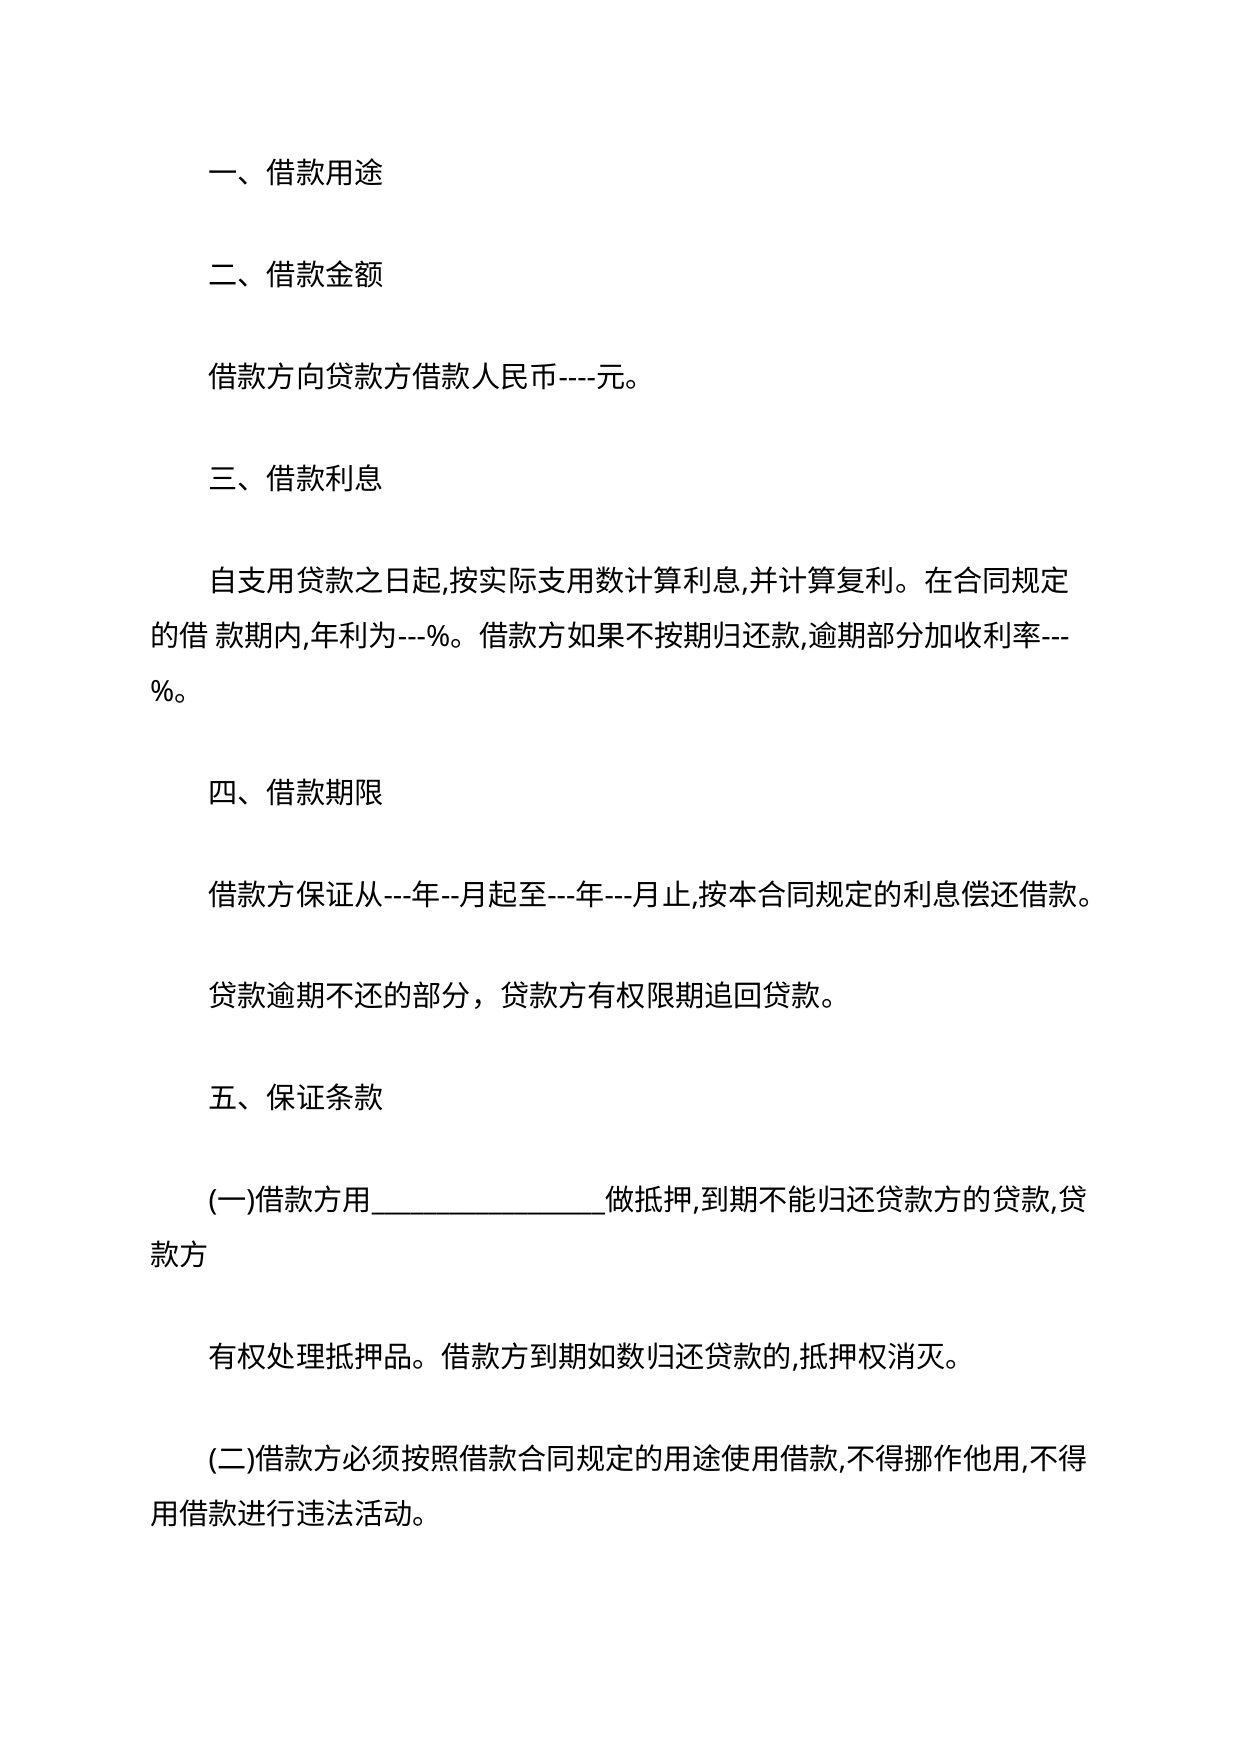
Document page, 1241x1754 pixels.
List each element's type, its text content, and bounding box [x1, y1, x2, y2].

text 有权处理抵押品。借款方到期如数归还贷款的,抵押权消灭。 [150, 1333, 1090, 1376]
text 五、保证条款 [150, 1075, 1090, 1117]
text 三、借款利息 [150, 456, 1090, 498]
text 贷款逾期不还的部分，贷款方有权限期追回贷款。 [150, 973, 1090, 1015]
text 自支用贷款之日起,按实际支用数计算利息,并计算复利。在合同规定的借 款期内,年利为---%。借款方如果不按期归还款,逾期部分加收利率---%。 [150, 557, 1090, 710]
text (一)借款方用__________________做抵押,到期不能归还贷款方的贷款,贷款方 [150, 1177, 1090, 1274]
text 一、借款用途 [150, 150, 1090, 192]
text 借款方保证从---年--月起至---年---月止,按本合同规定的利息偿还借款。 [150, 871, 1090, 913]
text 借款方向贷款方借款人民币----元。 [150, 353, 1090, 396]
text (二)借款方必须按照借款合同规定的用途使用借款,不得挪作他用,不得 用借款进行违法活动。 [150, 1435, 1090, 1533]
text 四、借款期限 [150, 769, 1090, 812]
text 二、借款金额 [150, 252, 1090, 294]
